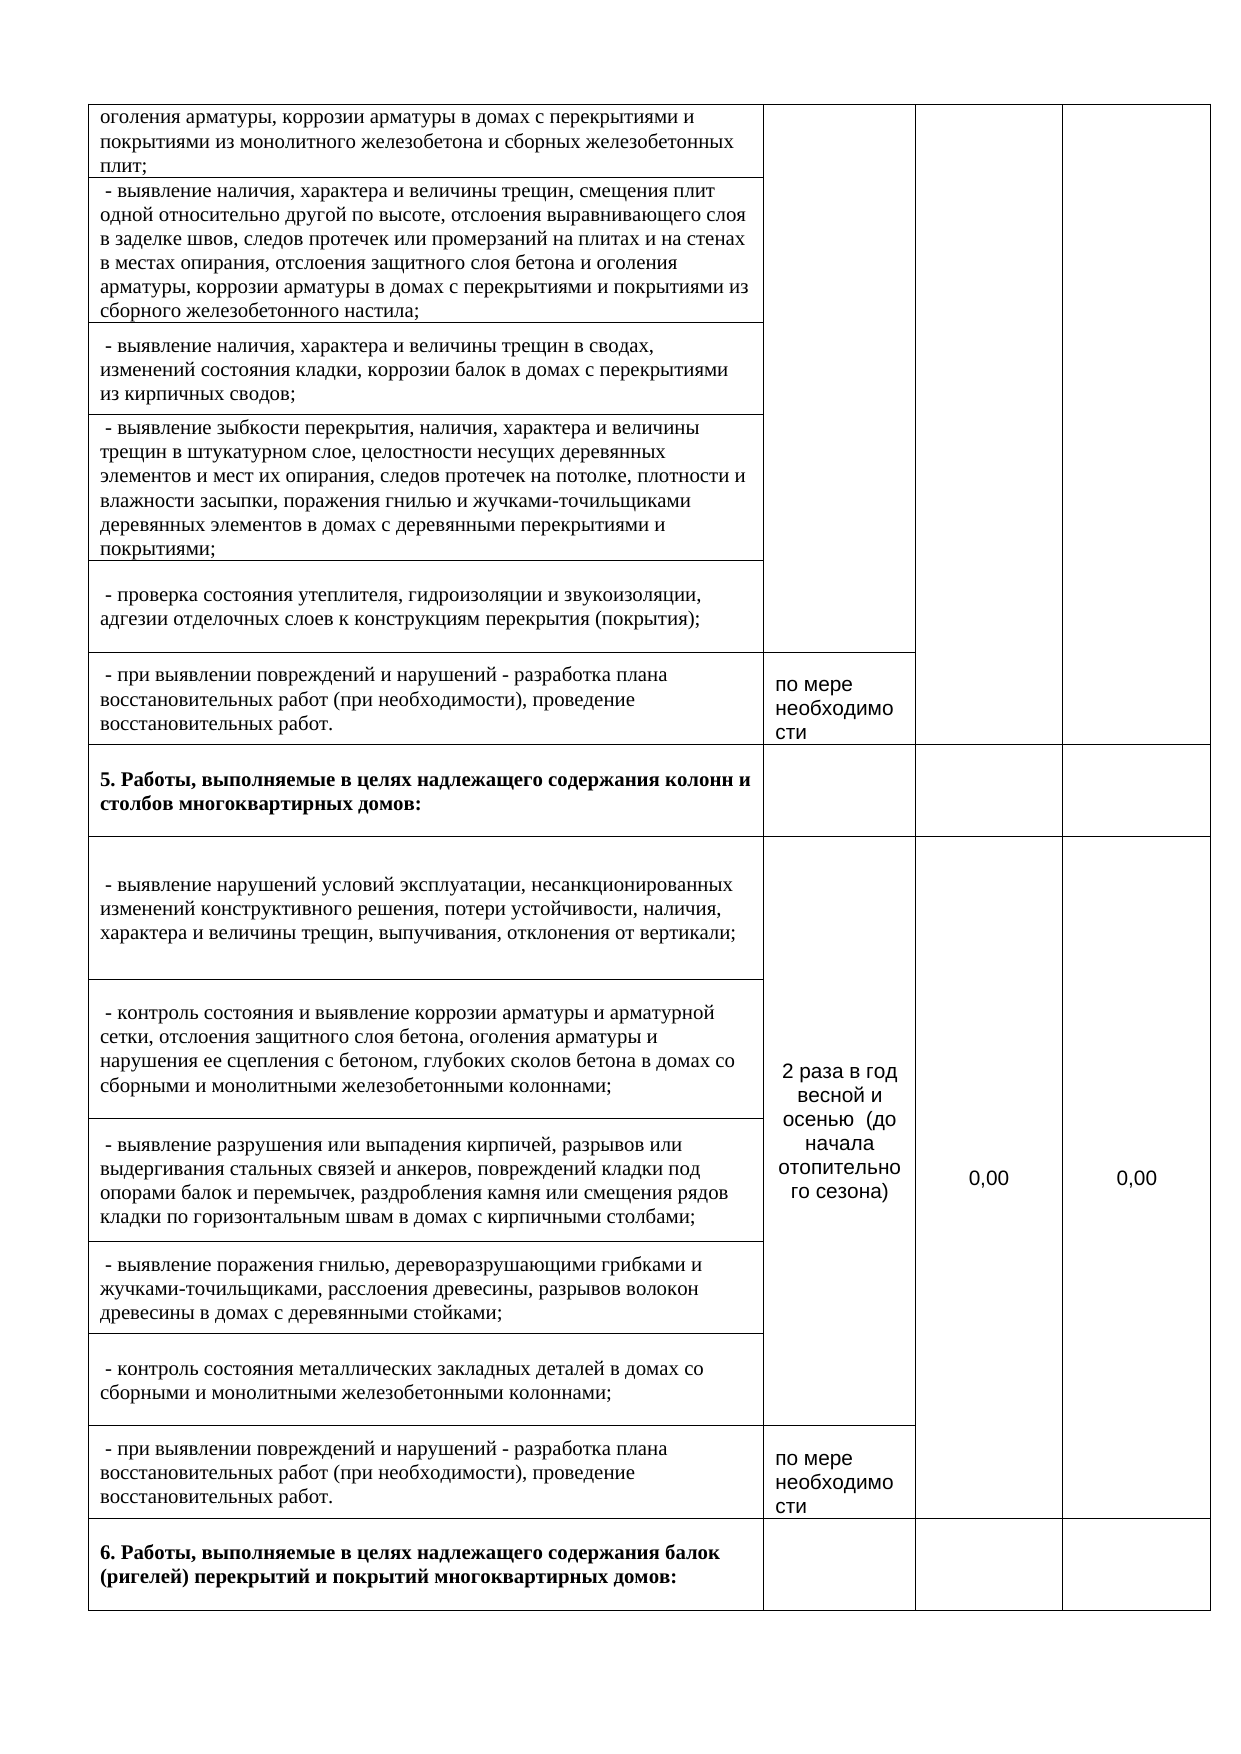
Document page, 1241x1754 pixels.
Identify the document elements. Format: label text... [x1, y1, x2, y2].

table_cell - выявление наличия, характера и величины трещин в сводах, изменений состояния кладки, коррозии балок в домах с перекрытиями из кирпичных сводов; [89, 323, 763, 414]
table_cell 6. Работы, выполняемые в целях надлежащего содержания балок (ригелей) перекрытий и покрытий многоквартирных домов: [89, 1519, 763, 1610]
table_cell [1063, 745, 1210, 836]
table_cell [764, 1519, 915, 1610]
table_cell - выявление зыбкости перекрытия, наличия, характера и величины трещин в штукатурном слое, целостности несущих деревянных элементов и мест их опирания, следов протечек на потолке, плотности и влажности засыпки, поражения гнилью и жучками-точильщиками деревянных элементов в домах с деревянными перекрытиями и покрытиями; [89, 415, 763, 560]
table_cell - контроль состояния и выявление коррозии арматуры и арматурной сетки, отслоения защитного слоя бетона, оголения арматуры и нарушения ее сцепления с бетоном, глубоких сколов бетона в домах со сборными и монолитными железобетонными колоннами; [89, 980, 763, 1117]
table_cell - выявление наличия, характера и величины трещин, смещения плит одной относительно другой по высоте, отслоения выравнивающего слоя в заделке швов, следов протечек или промерзаний на плитах и на стенах в местах опирания, отслоения защитного слоя бетона и оголения арматуры, коррозии арматуры в домах с перекрытиями и покрытиями из сборного железобетонного настила; [89, 178, 763, 322]
table_cell - при выявлении повреждений и нарушений - разработка плана восстановительных работ (при необходимости), проведение восстановительных работ. [89, 1426, 763, 1517]
table_cell - выявление поражения гнилью, дереворазрушающими грибками и жучками-точильщиками, расслоения древесины, разрывов волокон древесины в домах с деревянными стойками; [89, 1242, 763, 1333]
table_cell 2 раза в год весной и осенью (до начала отопительного сезона) [764, 837, 915, 1425]
table_cell - выявление разрушения или выпадения кирпичей, разрывов или выдергивания стальных связей и анкеров, повреждений кладки под опорами балок и перемычек, раздробления камня или смещения рядов кладки по горизонтальным швам в домах с кирпичными столбами; [89, 1119, 763, 1241]
table_cell [916, 745, 1062, 836]
table_cell [1063, 1519, 1210, 1610]
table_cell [89, 105, 763, 177]
table_cell - при выявлении повреждений и нарушений - разработка плана восстановительных работ (при необходимости), проведение восстановительных работ. [89, 653, 763, 744]
table_cell 0,00 [1063, 837, 1210, 1517]
table_cell [764, 745, 915, 836]
table_cell - выявление нарушений условий эксплуатации, несанкционированных изменений конструктивного решения, потери устойчивости, наличия, характера и величины трещин, выпучивания, отклонения от вертикали; [89, 837, 763, 978]
table_cell по мере необходимости [764, 653, 915, 744]
table_cell 0,00 [916, 837, 1062, 1517]
table_cell - проверка состояния утеплителя, гидроизоляции и звукоизоляции, адгезии отделочных слоев к конструкциям перекрытия (покрытия); [89, 561, 763, 652]
table_cell - контроль состояния металлических закладных деталей в домах со сборными и монолитными железобетонными колоннами; [89, 1334, 763, 1425]
table_cell [916, 1519, 1062, 1610]
table_cell по мере необходимости [764, 1426, 915, 1517]
table_cell 5. Работы, выполняемые в целях надлежащего содержания колонн и столбов многоквартирных домов: [89, 745, 763, 836]
